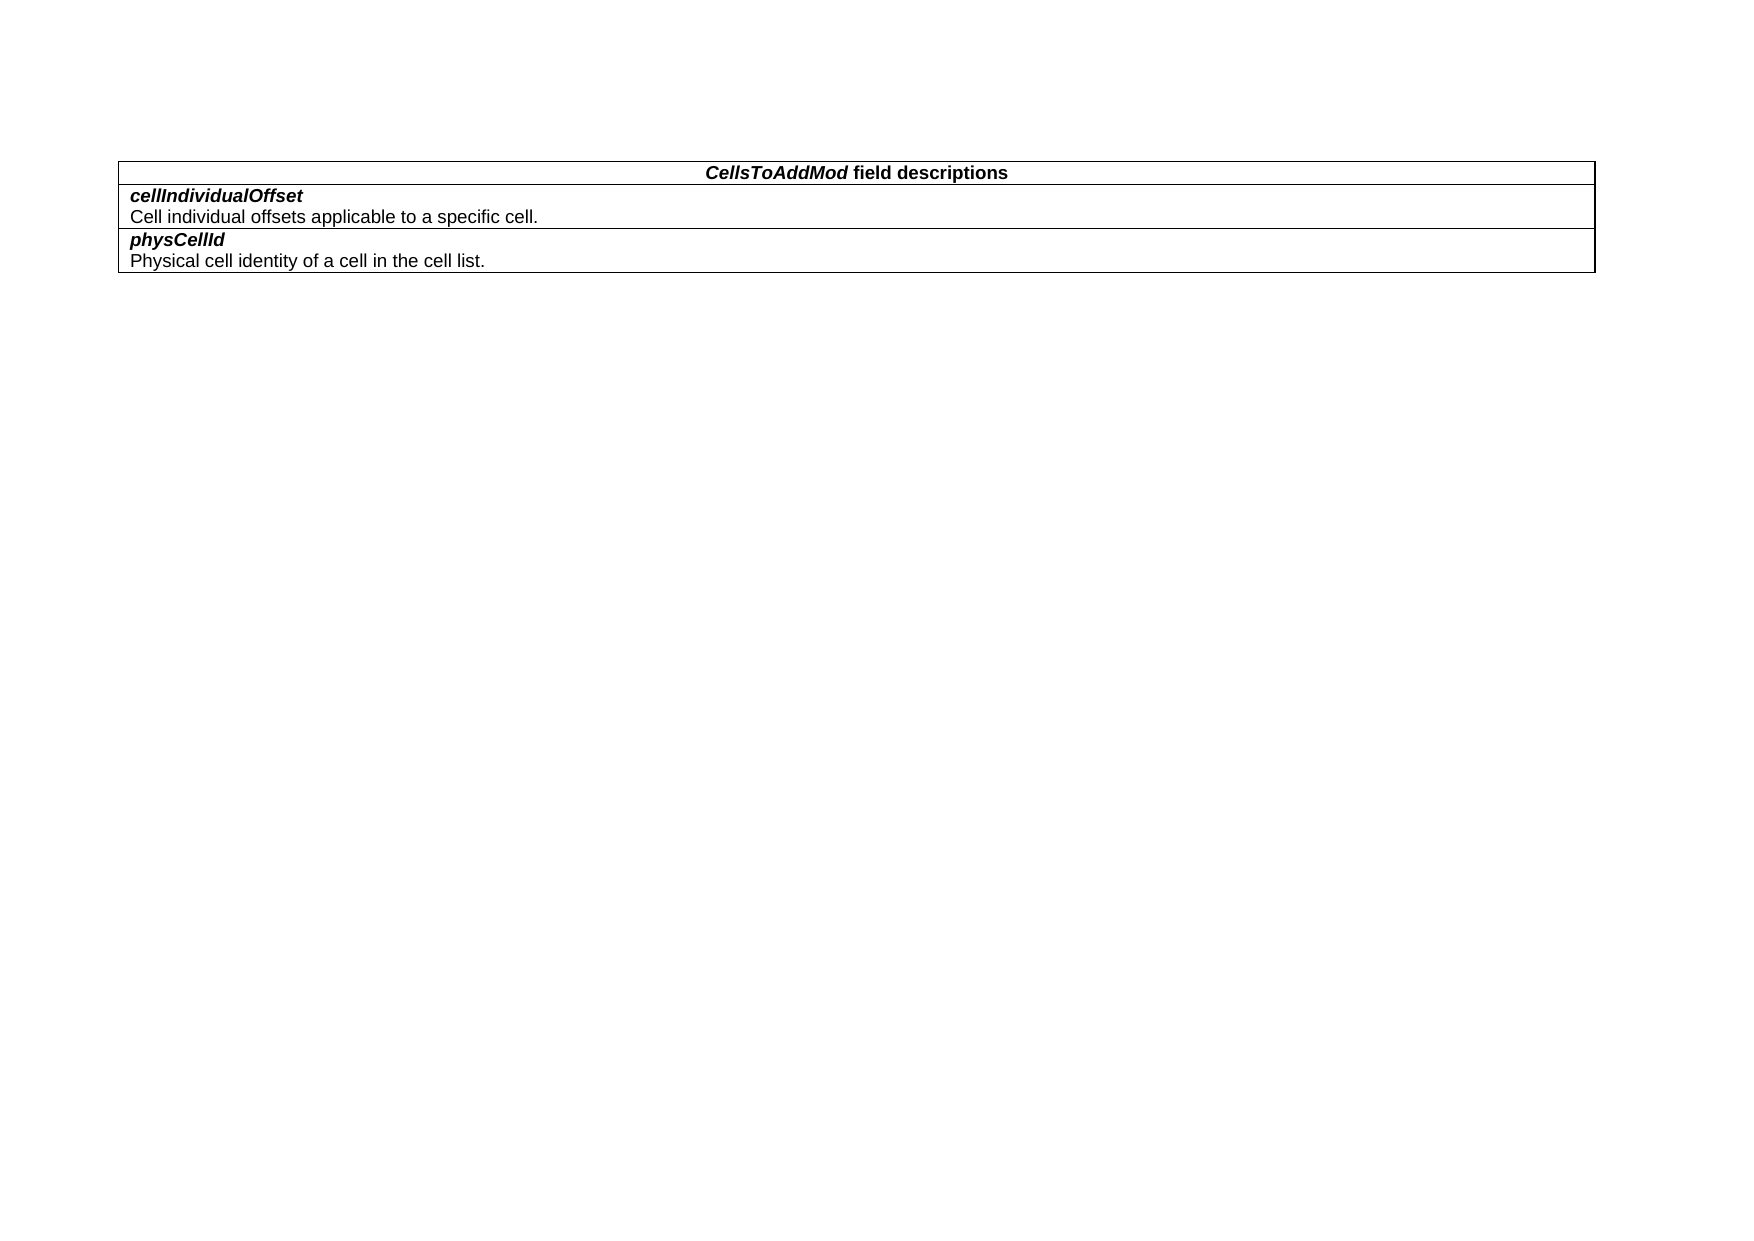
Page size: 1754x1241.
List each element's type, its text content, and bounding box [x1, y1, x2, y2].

table_cell cellIndividualOffset Cell individual offsets applicable to a specific cell. [119, 185, 1594, 228]
table_cell physCellId Physical cell identity of a cell in the cell list. [119, 229, 1594, 272]
table_header CellsToAddMod field descriptions [119, 162, 1594, 183]
